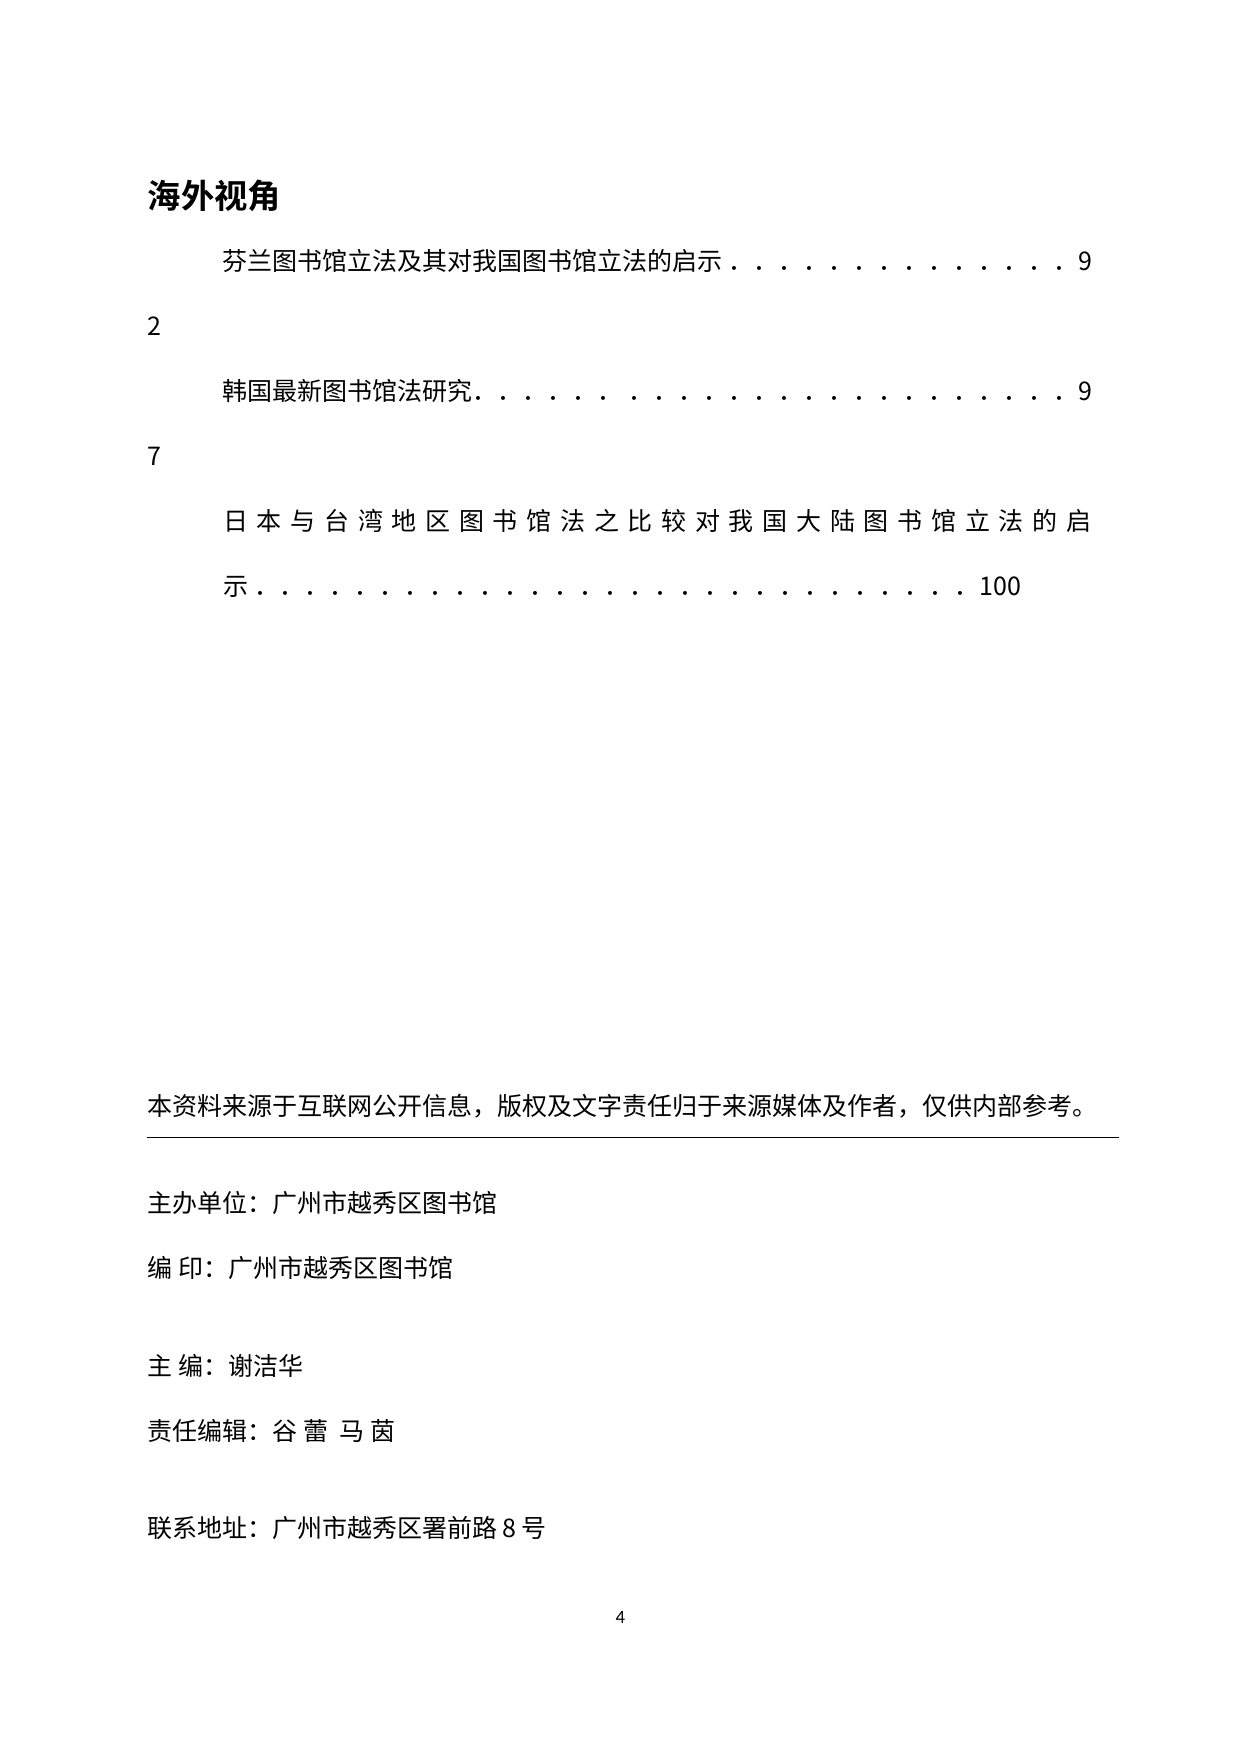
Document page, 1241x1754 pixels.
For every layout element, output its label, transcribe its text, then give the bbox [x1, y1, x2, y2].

text 责任编辑：谷 蕾 马 茵 [148, 1397, 1092, 1462]
text 联系地址：广州市越秀区署前路8号 [148, 1494, 1092, 1559]
text 日本与台湾地区图书馆法之比较对我国大陆图书馆立法的启示．．．．．．．．．．．．．．．．．．．．．．．．．．．．．100 [223, 487, 1092, 617]
text 主办单位：广州市越秀区图书馆 [148, 1169, 1092, 1234]
text 本资料来源于互联网公开信息，版权及文字责任归于来源媒体及作者，仅供内部参考。 [148, 1072, 1092, 1137]
text 海外视角 [148, 162, 1092, 227]
text 主 编：谢洁华 [148, 1332, 1092, 1397]
text 韩国最新图书馆法研究．．．．．． ．．．．．．．．．．．．．．．．．．97 [148, 357, 1092, 487]
text 芬兰图书馆立法及其对我国图书馆立法的启示 ．．．．．．．．．．．．．．92 [148, 227, 1092, 357]
text 编 印：广州市越秀区图书馆 [148, 1234, 1092, 1299]
